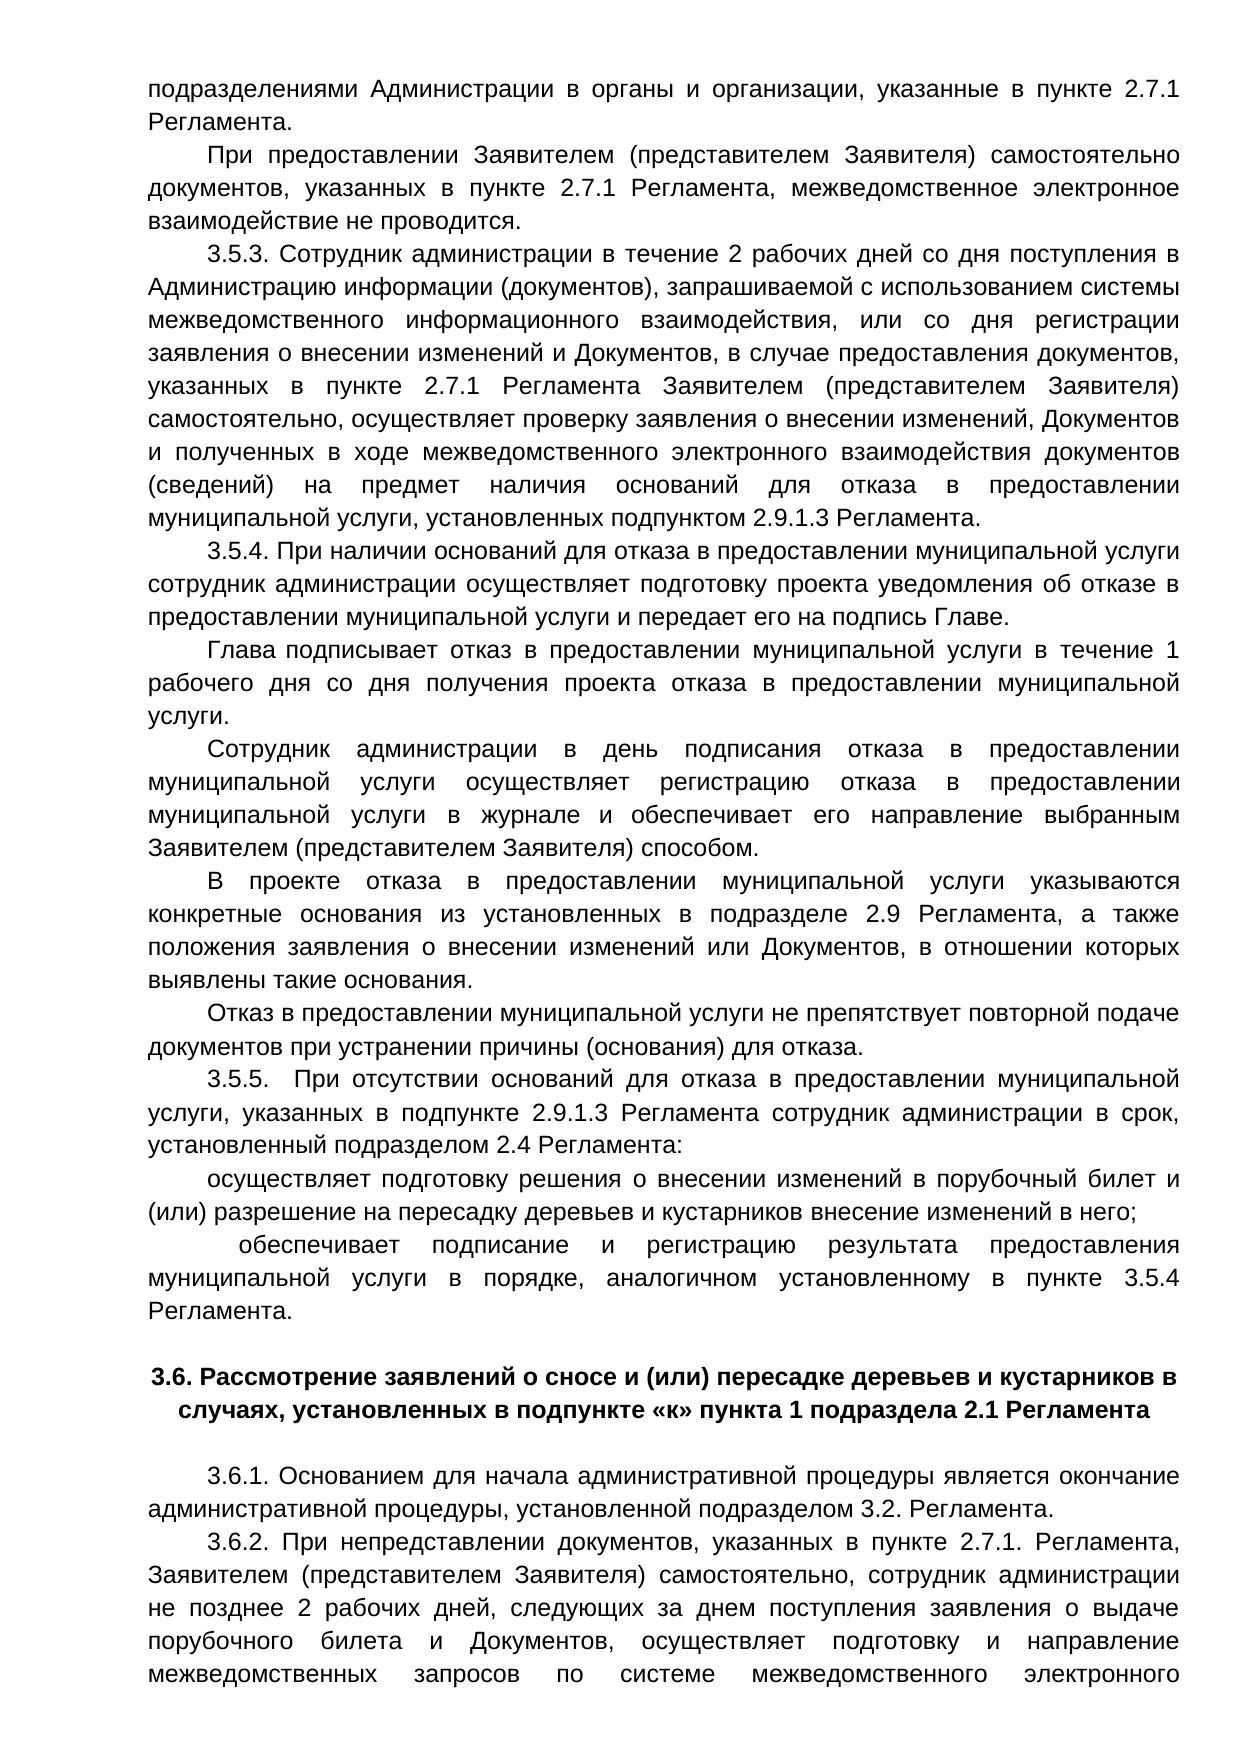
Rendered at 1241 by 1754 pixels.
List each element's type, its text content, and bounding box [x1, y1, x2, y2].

text Отказ в предоставлении муниципальной услуги не препятствует повторной подаче документов при устранении причины (основания) для отказа. [148, 998, 1181, 1060]
text 3.5.5. При отсутствии оснований для отказа в предоставлении муниципальной услуги, указанных в подпункте 2.9.1.3 Регламента сотрудник администрации в срок, установленный подразделом 2.4 Регламента: [148, 1064, 1181, 1159]
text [148, 74, 1181, 136]
text В проекте отказа в предоставлении муниципальной услуги указываются конкретные основания из установленных в подразделе 2.9 Регламента, а также положения заявления о внесении изменений или Документов, в отношении которых выявлены такие основания. [148, 866, 1181, 994]
text 3.6. Рассмотрение заявлений о сносе и (или) пересадке деревьев и кустарников в случаях, установленных в подпункте «к» пункта 1 подраздела 2.1 Регламента [148, 1362, 1181, 1423]
text Сотрудник администрации в день подписания отказа в предоставлении муниципальной услуги осуществляет регистрацию отказа в предоставлении муниципальной услуги в журнале и обеспечивает его направление выбранным Заявителем (представителем Заявителя) способом. [148, 734, 1181, 862]
text 3.5.4. При наличии оснований для отказа в предоставлении муниципальной услуги сотрудник администрации осуществляет подготовку проекта уведомления об отказе в предоставлении муниципальной услуги и передает его на подпись Главе. [148, 536, 1181, 631]
text обеспечивает подписание и регистрацию результата предоставления муниципальной услуги в порядке, аналогичном установленному в пункте 3.5.4 Регламента. [148, 1229, 1181, 1324]
text 3.5.3. Сотрудник администрации в течение 2 рабочих дней со дня поступления в Администрацию информации (документов), запрашиваемой с использованием системы межведомственного информационного взаимодействия, или со дня регистрации заявления о внесении изменений и Документов, в случае предоставления документов, указанных в пункте 2.7.1 Регламента Заявителем (представителем Заявителя) самостоятельно, осуществляет проверку заявления о внесении изменений, Документов и полученных в ходе межведомственного электронного взаимодействия документов (сведений) на предмет наличия оснований для отказа в предоставлении муниципальной услуги, установленных подпунктом 2.9.1.3 Регламента. [148, 239, 1181, 532]
text Глава подписывает отказ в предоставлении муниципальной услуги в течение 1 рабочего дня со дня получения проекта отказа в предоставлении муниципальной услуги. [148, 635, 1181, 730]
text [148, 1527, 1181, 1688]
text При предоставлении Заявителем (представителем Заявителя) самостоятельно документов, указанных в пункте 2.7.1 Регламента, межведомственное электронное взаимодействие не проводится. [148, 140, 1181, 235]
text осуществляет подготовку решения о внесении изменений в порубочный билет и (или) разрешение на пересадку деревьев и кустарников внесение изменений в него; [148, 1163, 1181, 1225]
text 3.6.1. Основанием для начала административной процедуры является окончание административной процедуры, установленной подразделом 3.2. Регламента. [148, 1461, 1181, 1522]
